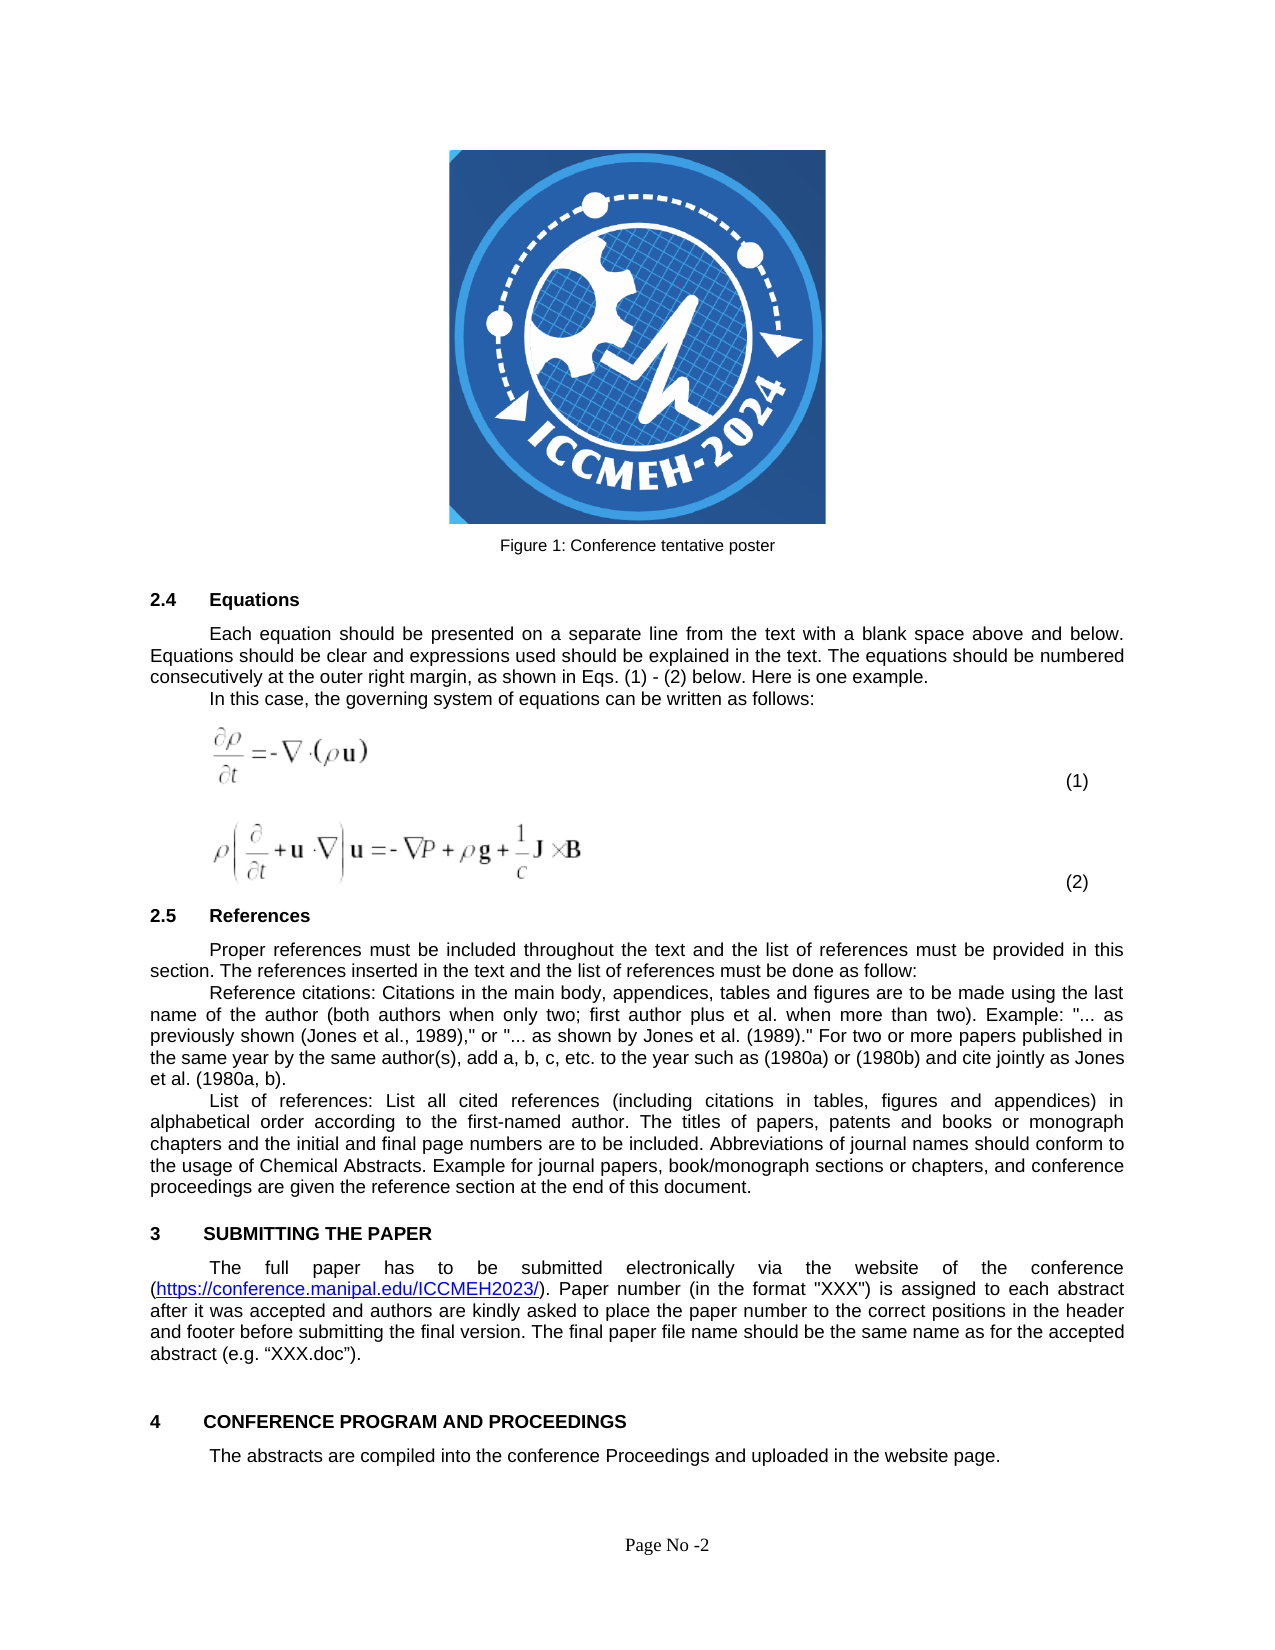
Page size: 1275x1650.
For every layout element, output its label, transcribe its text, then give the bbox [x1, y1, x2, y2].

subtitle References [150, 905, 1125, 926]
text Proper references must be included throughout the text and the list of references must be provided in this section. The references inserted in the text and the list of references must be done as follow: [150, 939, 1125, 982]
subtitle Equations [150, 589, 1125, 611]
text The abstracts are compiled into the conference Proceedings and uploaded in the website page. [150, 1445, 1125, 1467]
text Reference citations: Citations in the main body, appendices, tables and figures are to be made using the last name of the author (both authors when only two; first author plus et al. when more than two). Example: "... as previously shown (Jones et al., 1989)," or "... as shown by Jones et al. (1989)." For two or more papers published in the same year by the same author(s), add a, b, c, etc. to the year such as (1980a) or (1980b) and cite jointly as Jones et al. (1980a, b). [150, 982, 1125, 1090]
text In this case, the governing system of equations can be written as follows: [150, 688, 1125, 709]
text Figure 1: Conference tentative poster [150, 536, 1125, 555]
picture [449, 150, 826, 524]
text Each equation should be presented on a separate line from the text with a blank space above and below. Equations should be clear and expressions used should be explained in the text. The equations should be numbered consecutively at the outer right margin, as shown in Eqs. (1) - (2) below. Here is one example. [150, 623, 1125, 688]
text (1) [150, 722, 1125, 791]
text (2) [150, 816, 1125, 892]
text The full paper has to be submitted electronically via the website of the conference (https://conference.manipal.edu/ICCMEH2023/). Paper number (in the format "XXX") is assigned to each abstract after it was accepted and authors are kindly asked to place the paper number to the correct positions in the header and footer before submitting the final version. The final paper file name should be the same name as for the accepted abstract (e.g. “XXX.doc”). [150, 1257, 1125, 1364]
subtitle SUBMITTING THE Paper [150, 1222, 1125, 1244]
subtitle Conference Program and proceedings [150, 1411, 1125, 1432]
text List of references: List all cited references (including citations in tables, figures and appendices) in alphabetical order according to the first-named author. The titles of papers, patents and books or monograph chapters and the initial and final page numbers are to be included. Abbreviations of journal names should conform to the usage of Chemical Abstracts. Example for journal papers, book/monograph sections or chapters, and conference proceedings are given the reference section at the end of this document. [150, 1090, 1125, 1197]
